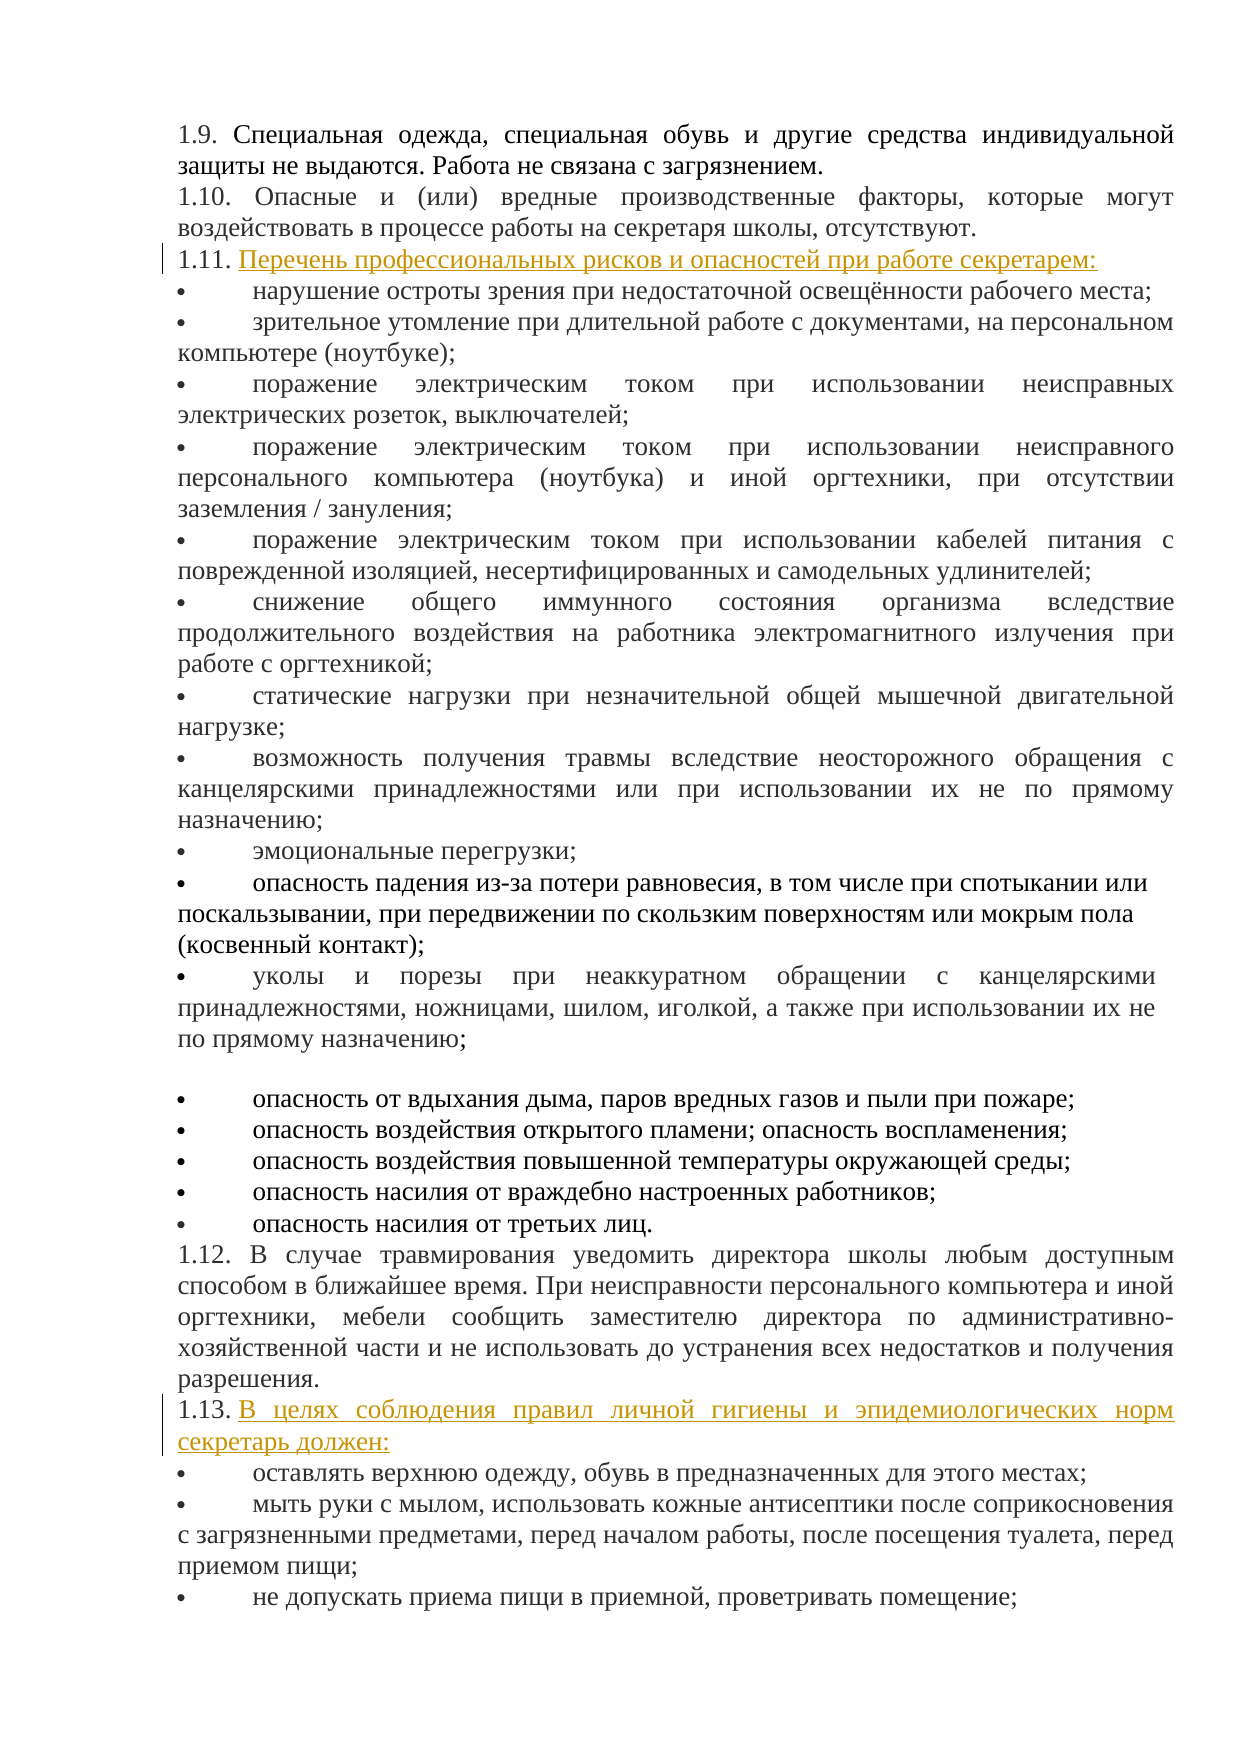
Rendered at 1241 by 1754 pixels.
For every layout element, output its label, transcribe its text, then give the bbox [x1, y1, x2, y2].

text 1.10. Опасные и (или) вредные производственные факторы, которые могут воздействовать в процессе работы на секретаря школы, отсутствуют. [177, 180, 1175, 243]
list статические нагрузки при незначительной общей мышечной двигательной нагрузке; [177, 679, 1175, 741]
list поражение электрическим током при использовании кабелей питания с поврежденной изоляцией, несертифицированных и самодельных удлинителей; [177, 523, 1175, 585]
list опасность падения из-за потери равновесия, в том числе при спотыкании или поскальзывании, при передвижении по скользким поверхностям или мокрым пола (косвенный контакт); [177, 866, 1156, 959]
list уколы и порезы при неаккуратном обращении с канцелярскими принадлежностями, ножницами, шилом, иголкой, а также при использовании их не по прямому назначению; [177, 988, 1156, 1082]
list нарушение остроты зрения при недостаточной освещённости рабочего места; [177, 274, 1175, 305]
list зрительное утомление при длительной работе с документами, на персональном компьютере (ноутбуке); [177, 305, 1175, 367]
list опасность от вдыхания дыма, паров вредных газов и пыли при пожаре; [177, 1111, 1156, 1142]
list эмоциональные перегрузки; [177, 834, 1175, 866]
list опасность воздействия повышенной температуры окружающей среды; [177, 1173, 1156, 1204]
text 1.13. [177, 1422, 1175, 1484]
list опасность насилия от третьих лиц. [177, 1235, 1156, 1267]
list опасность воздействия открытого пламени; опасность воспламенения; [177, 1142, 1156, 1173]
list 1.9. Специальная одежда, специальная обувь и другие средства индивидуальной защиты не выдаются. Работа не связана с загрязнением. [177, 118, 1175, 180]
list опасность насилия от враждебно настроенных работников; [177, 1204, 1156, 1235]
list поражение электрическим током при использовании неисправного персонального компьютера (ноутбука) и иной оргтехники, при отсутствии заземления / зануления; [177, 429, 1175, 523]
list мыть руки с мылом, использовать кожные антисептики после соприкосновения с загрязненными предметами, перед началом работы, после посещения туалета, перед приемом пищи; [177, 1516, 1175, 1609]
list поражение электрическим током при использовании неисправных электрических розеток, выключателей; [177, 367, 1175, 429]
list возможность получения травмы вследствие неосторожного обращения с канцелярскими принадлежностями или при использовании их не по прямому назначению; [177, 741, 1175, 834]
list оставлять верхнюю одежду, обувь в предназначенных для этого местах; [177, 1484, 1175, 1516]
text 1.12. В случае травмирования уведомить директора школы любым доступным способом в ближайшее время. При неисправности персонального компьютера и иной оргтехники, мебели сообщить заместителю директора по административно-хозяйственной части и не использовать до устранения всех недостатков и получения разрешения. [177, 1267, 1175, 1422]
list снижение общего иммунного состояния организма вследствие продолжительного воздействия на работника электромагнитного излучения при работе с оргтехникой; [177, 585, 1175, 679]
text 1.11. [177, 243, 1175, 274]
